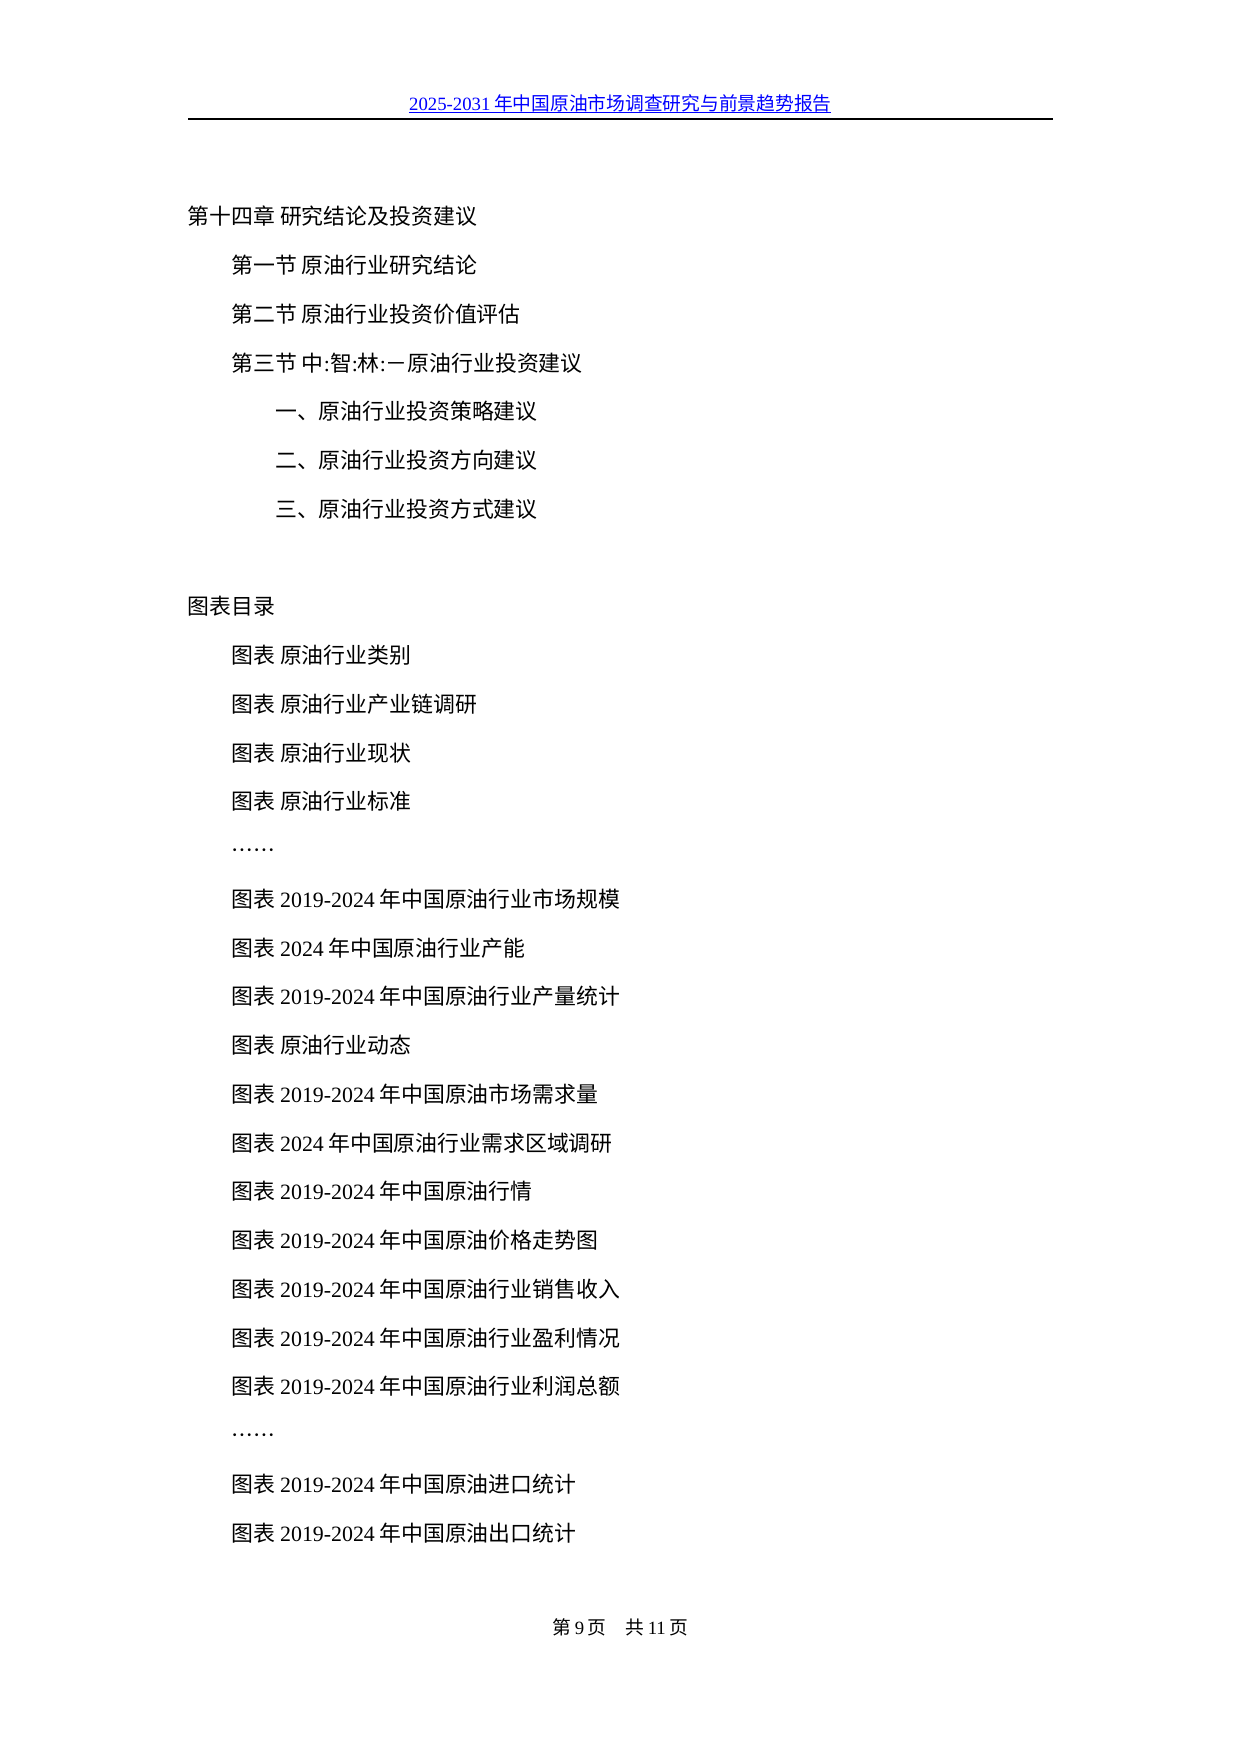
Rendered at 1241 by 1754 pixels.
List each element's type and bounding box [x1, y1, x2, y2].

text [187, 150, 1053, 1548]
